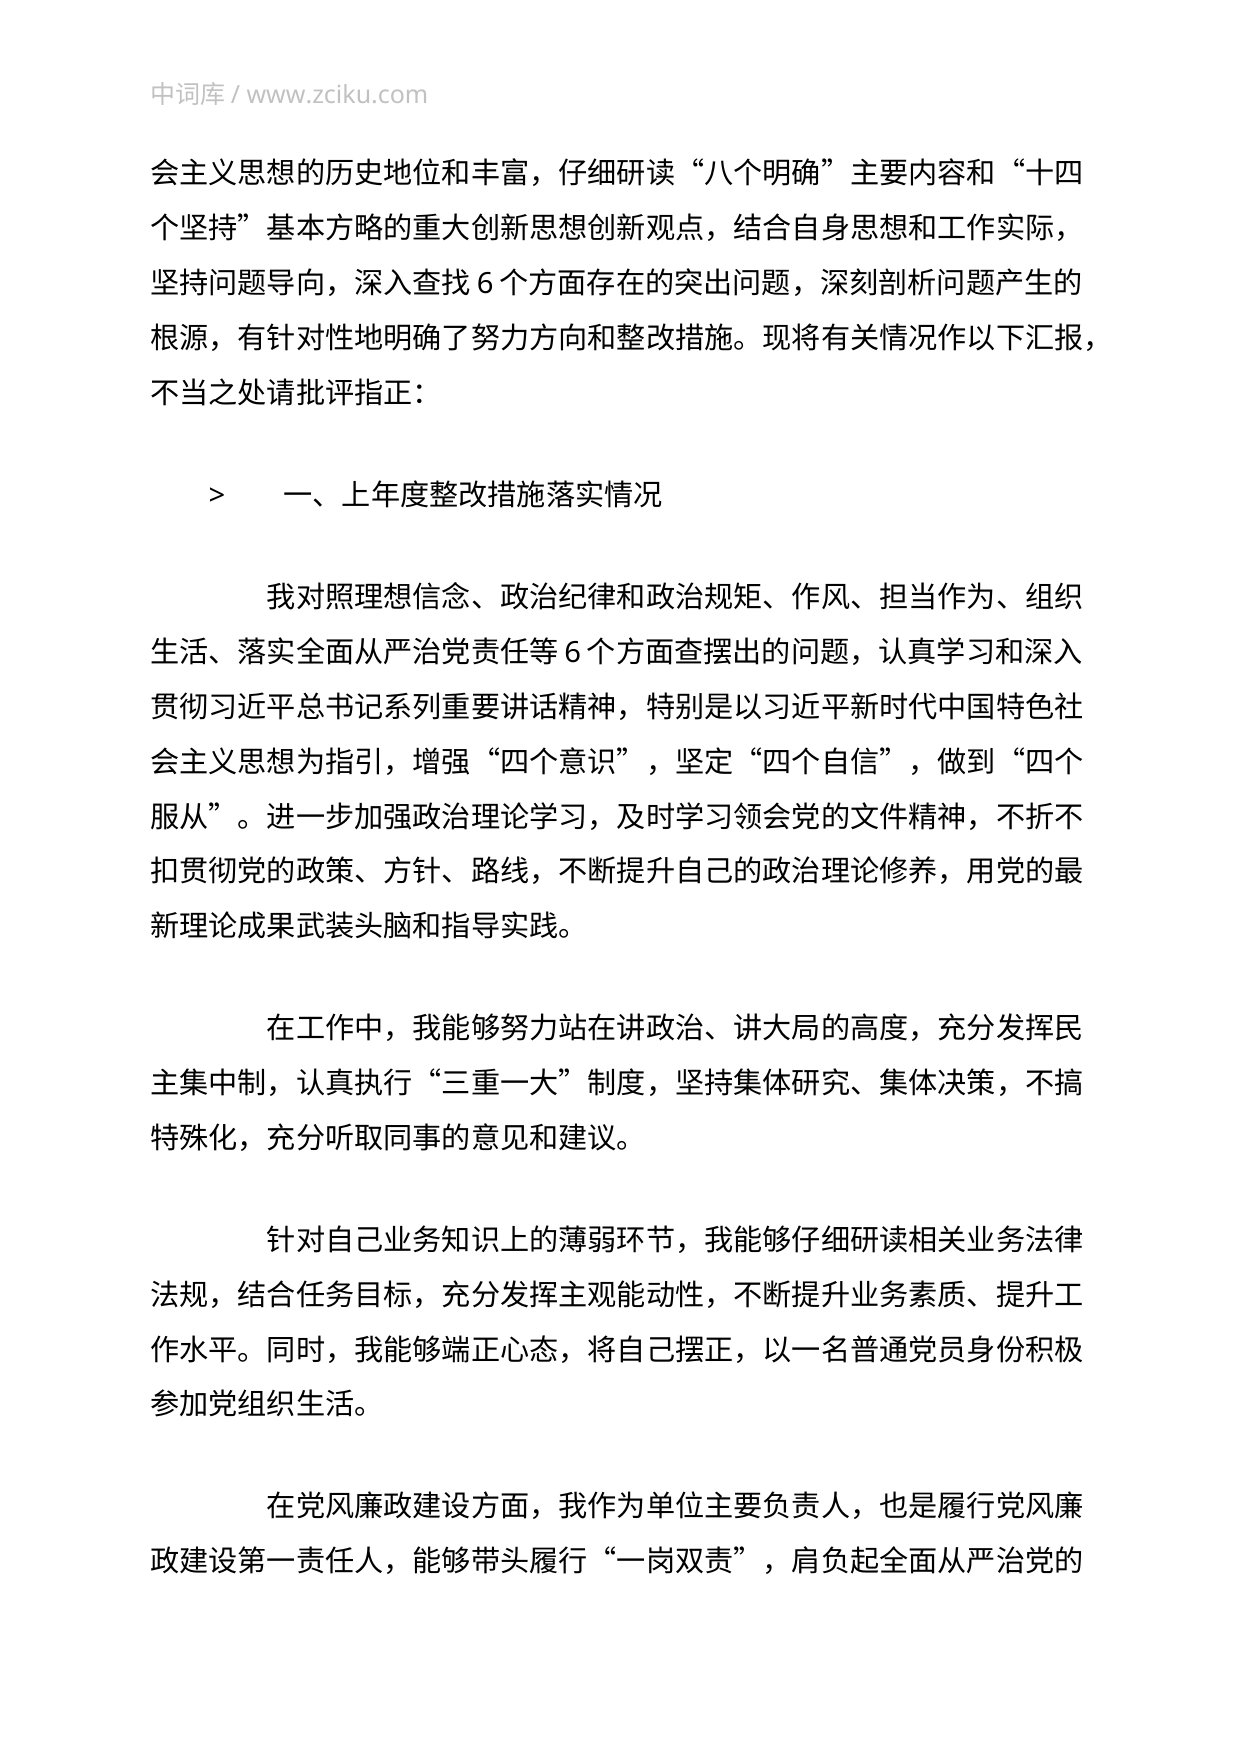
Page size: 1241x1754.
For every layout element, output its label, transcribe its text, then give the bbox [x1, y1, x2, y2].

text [150, 150, 1090, 412]
text 在工作中，我能够努力站在讲政治、讲大局的高度，充分发挥民主集中制，认真执行“三重一大”制度，坚持集体研究、集体决策，不搞特殊化，充分听取同事的意见和建议。 [150, 1005, 1090, 1157]
text > 一、上年度整改措施落实情况 [150, 471, 1090, 514]
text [150, 1483, 1090, 1580]
text 我对照理想信念、政治纪律和政治规矩、作风、担当作为、组织生活、落实全面从严治党责任等6个方面查摆出的问题，认真学习和深入贯彻习近平总书记系列重要讲话精神，特别是以习近平新时代中国特色社会主义思想为指引，增强“四个意识”，坚定“四个自信”，做到“四个服从”。进一步加强政治理论学习，及时学习领会党的文件精神，不折不扣贯彻党的政策、方针、路线，不断提升自己的政治理论修养，用党的最新理论成果武装头脑和指导实践。 [150, 573, 1090, 945]
text 针对自己业务知识上的薄弱环节，我能够仔细研读相关业务法律法规，结合任务目标，充分发挥主观能动性，不断提升业务素质、提升工作水平。同时，我能够端正心态，将自己摆正，以一名普通党员身份积极参加党组织生活。 [150, 1216, 1090, 1423]
